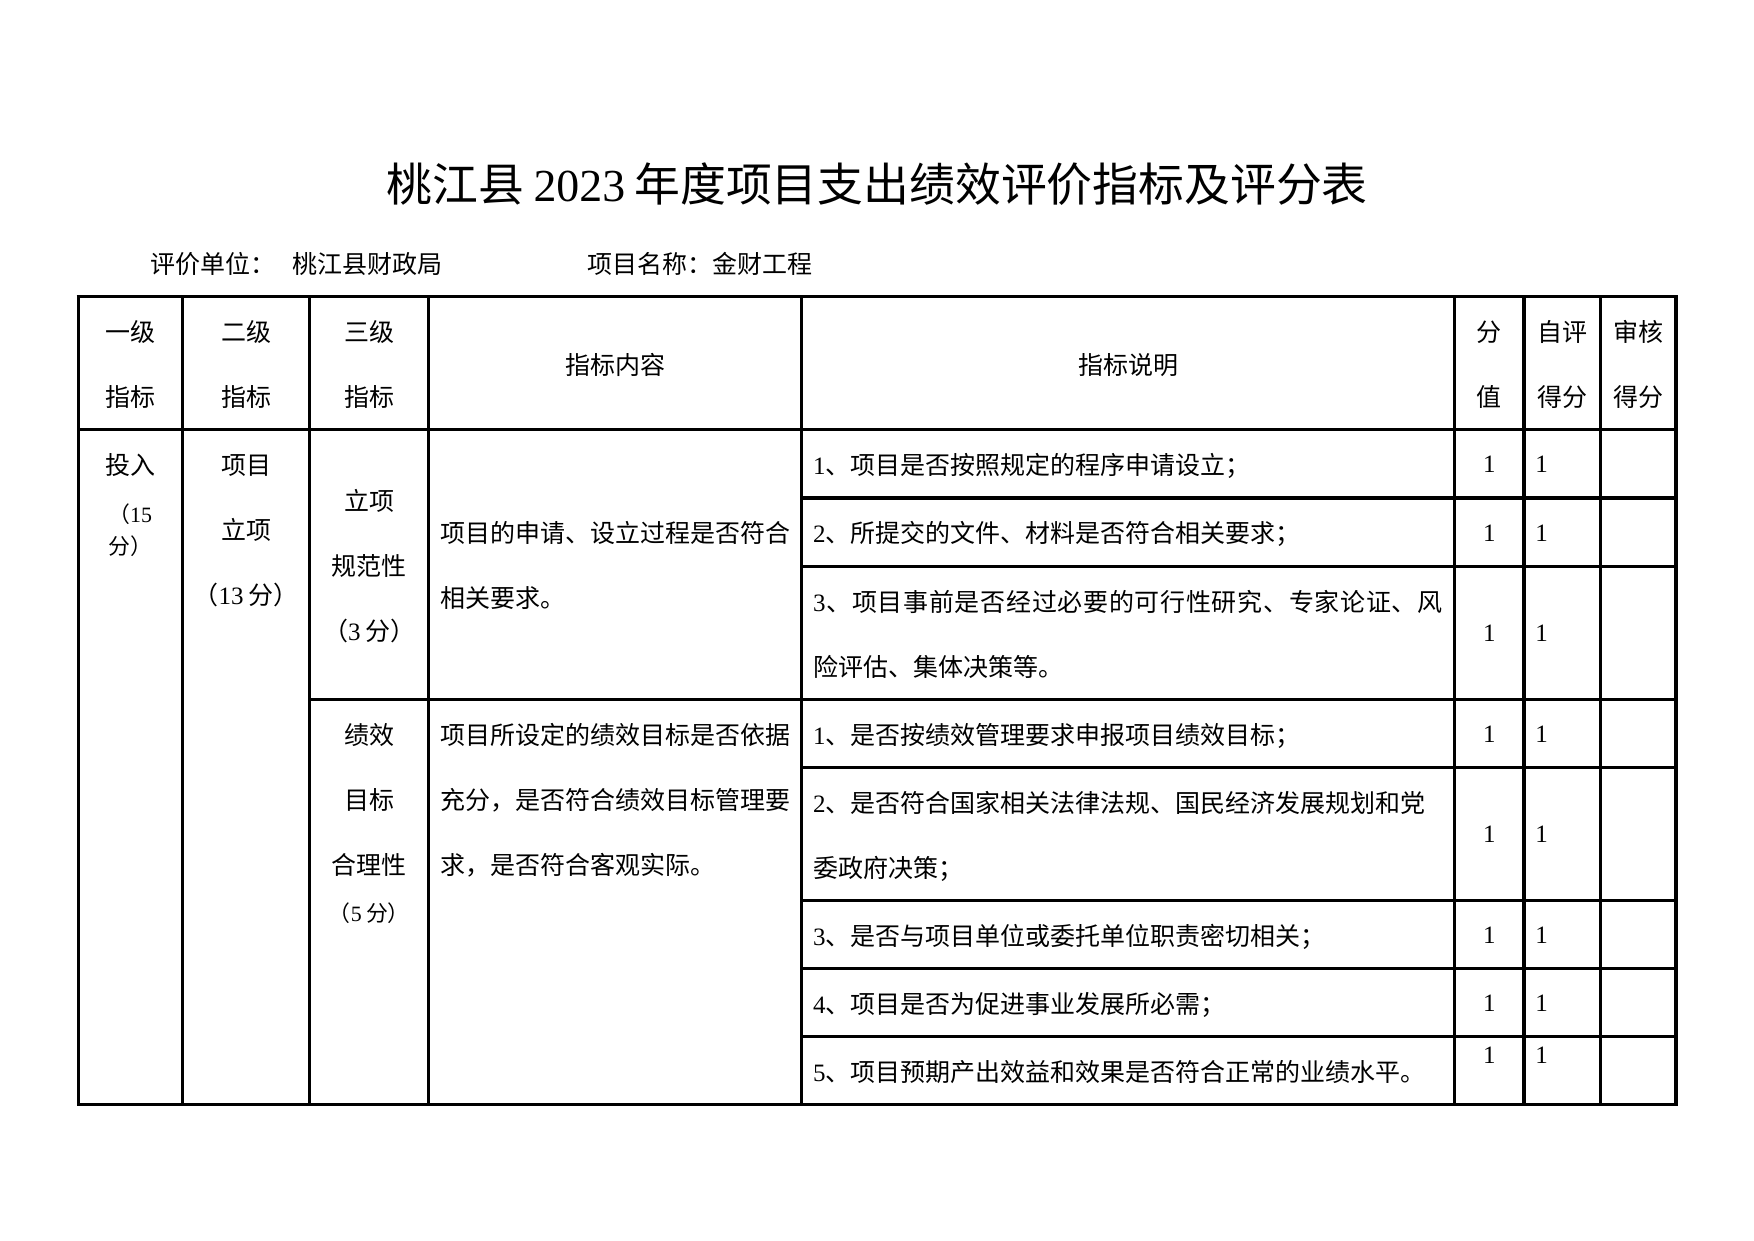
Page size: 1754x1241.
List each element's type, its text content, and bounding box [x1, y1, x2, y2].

table_header 自评得分 [1526, 298, 1599, 428]
table_header 分值 [1456, 298, 1522, 428]
table_cell [1602, 902, 1674, 967]
table_cell 1 [1456, 970, 1522, 1035]
table_cell 项目的申请、设立过程是否符合相关要求。 [430, 431, 800, 698]
table_cell 3、项目事前是否经过必要的可行性研究、专家论证、风险评估、集体决策等。 [803, 568, 1453, 698]
table_header 指标说明 [803, 298, 1453, 428]
table_cell 立项 规范性 （3分） [311, 431, 427, 698]
table_cell [1602, 970, 1674, 1035]
table_cell [1602, 431, 1674, 496]
table_cell [1602, 1038, 1674, 1103]
table_cell 1 [1526, 1038, 1599, 1103]
table_cell [1602, 500, 1674, 564]
table_cell 1 [1526, 970, 1599, 1035]
table_header 审核得分 [1602, 298, 1674, 428]
table_cell 1 [1526, 431, 1599, 496]
table_cell 1 [1456, 902, 1522, 967]
table_cell 1、是否按绩效管理要求申报项目绩效目标； [803, 701, 1453, 766]
table_cell 项目 立项 （13分） [184, 431, 308, 1103]
table_cell 1 [1526, 769, 1599, 899]
text 评价单位： 桃江县财政局 项目名称：金财工程 [150, 230, 1604, 295]
table_cell 1 [1456, 568, 1522, 698]
table_cell 4、项目是否为促进事业发展所必需； [803, 970, 1453, 1035]
table_cell [1602, 701, 1674, 766]
table_cell 1 [1456, 769, 1522, 899]
table_cell 1 [1526, 902, 1599, 967]
table_cell 1 [1526, 701, 1599, 766]
table_cell 1 [1456, 1038, 1522, 1103]
table_header 三级 指标 [311, 298, 427, 428]
table_header 一级 指标 [80, 298, 181, 428]
table_cell 2、是否符合国家相关法律法规、国民经济发展规划和党委政府决策； [803, 769, 1453, 899]
table_cell 项目所设定的绩效目标是否依据充分，是否符合绩效目标管理要求，是否符合客观实际。 [430, 701, 800, 1103]
table_cell 1 [1526, 500, 1599, 564]
table_cell 1、项目是否按照规定的程序申请设立； [803, 431, 1453, 496]
text 桃江县2023年度项目支出绩效评价指标及评分表 [150, 133, 1604, 230]
table_header 指标内容 [430, 298, 800, 428]
table_cell 2、所提交的文件、材料是否符合相关要求； [803, 500, 1453, 564]
table_cell 1 [1456, 431, 1522, 496]
table_cell [1602, 568, 1674, 698]
table_cell 5、项目预期产出效益和效果是否符合正常的业绩水平。 [803, 1038, 1453, 1103]
table_header 二级 指标 [184, 298, 308, 428]
table_cell 投入 （15分） [80, 431, 181, 1103]
table_cell 1 [1456, 701, 1522, 766]
table_cell 绩效 目标 合理性 （5分） [311, 701, 427, 1103]
table_cell [1602, 769, 1674, 899]
table_cell 1 [1526, 568, 1599, 698]
table_cell 1 [1456, 500, 1522, 564]
table_cell 3、是否与项目单位或委托单位职责密切相关； [803, 902, 1453, 967]
